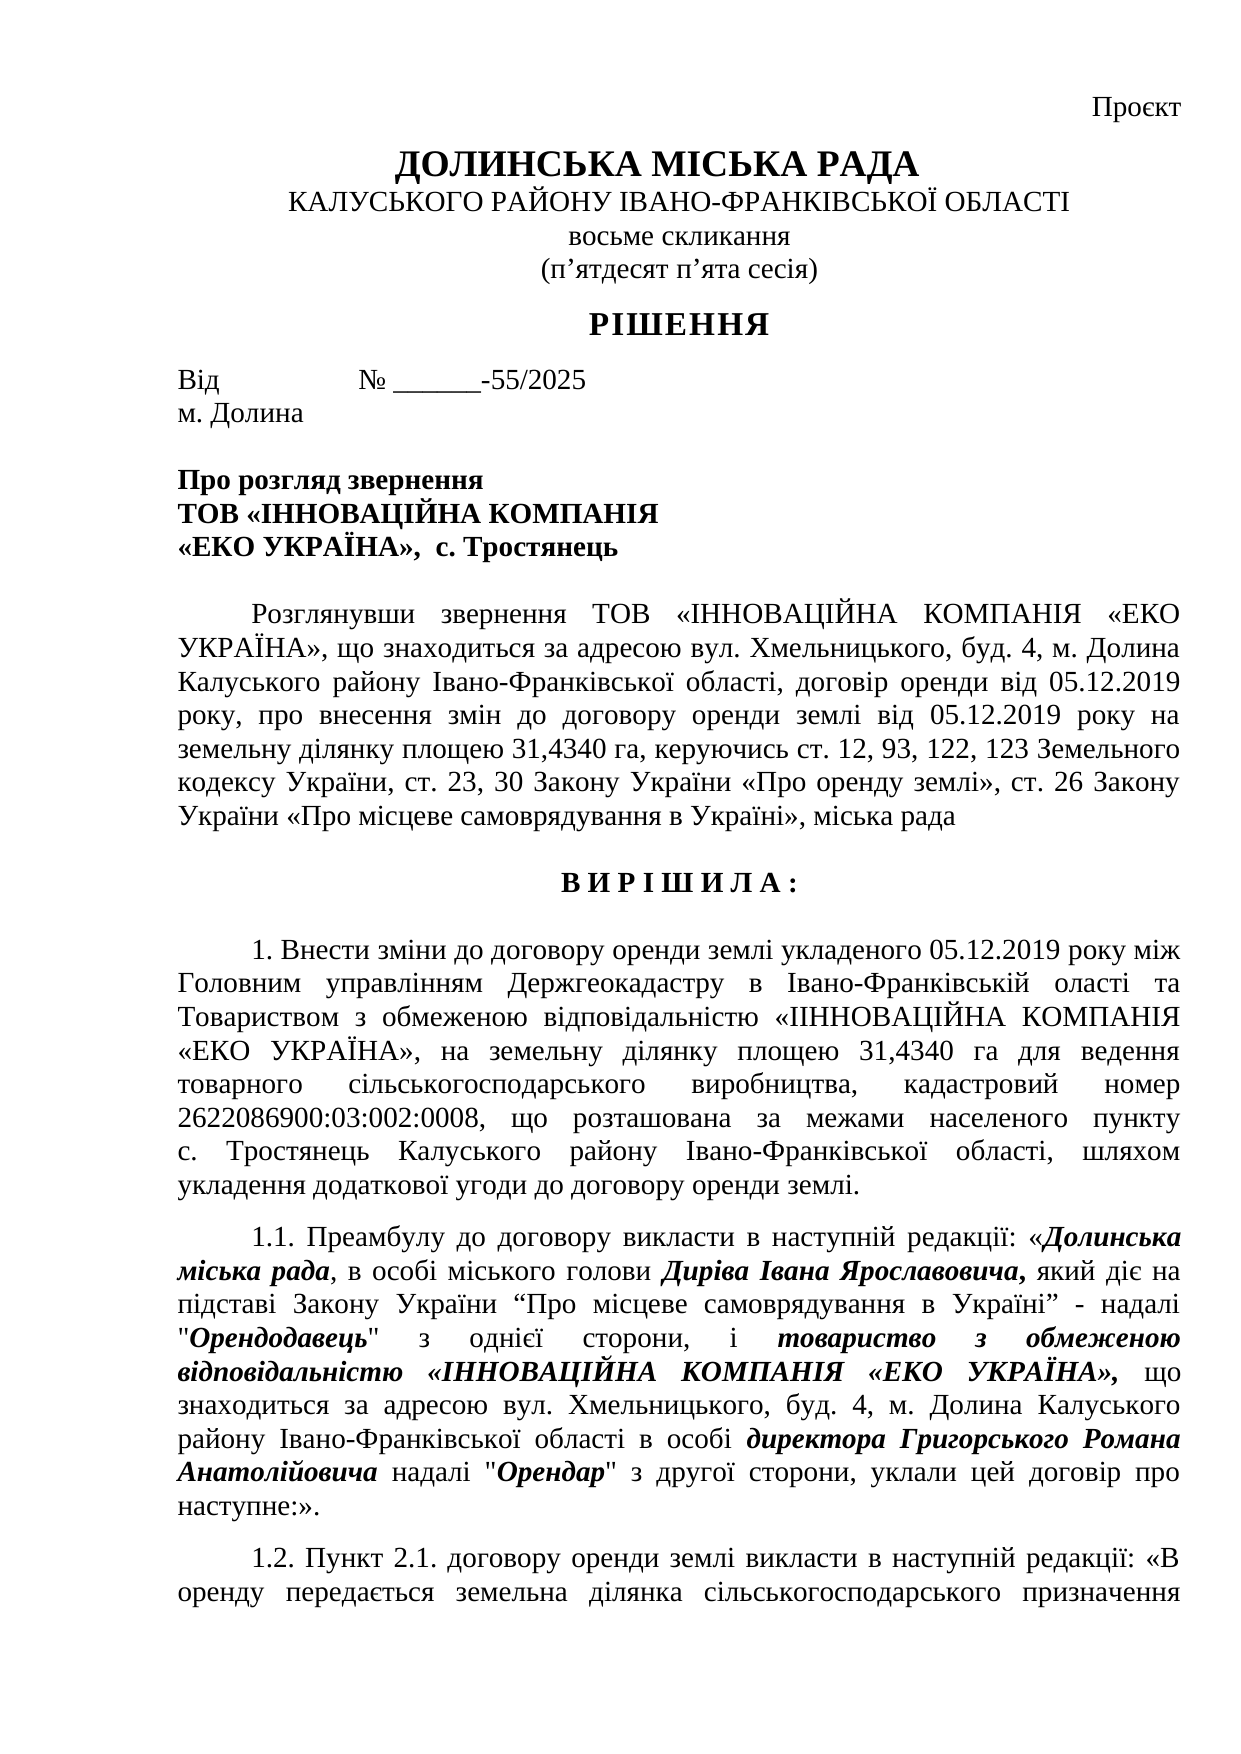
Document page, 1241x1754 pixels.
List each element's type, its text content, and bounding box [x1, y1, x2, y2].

text В И Р І Ш И Л А : [177, 865, 1181, 898]
text «ЕКО УКРАЇНА», с. Тростянець [177, 529, 1181, 563]
text РІШЕННЯ [177, 304, 1181, 343]
text 1.1. Преамбулу до договору викласти в наступній редакції: «Долинська міська рада, в особі міського голови Диріва Івана Ярославовича, який діє на підставі Закону України “Про місцеве самоврядування в Україні” - надалі "Орендодавець" з однієї сторони, і товариство з обмеженою відповідальністю «ІННОВАЦІЙНА КОМПАНІЯ «ЕКО УКРАЇНА», що знаходиться за адресою вул. Хмельницького, буд. 4, м. Долина Калуського району Івано-Франківської області в особідиректора Григорського Романа Анатолійовича надалі "Орендар" з другої сторони, уклали цей договір про наступне:». [177, 1219, 1181, 1521]
text ДОЛИНСЬКА МІСЬКА РАДА [177, 141, 1137, 184]
text Розглянувши звернення ТОВ «ІННОВАЦІЙНА КОМПАНІЯ «ЕКО УКРАЇНА», що знаходиться за адресою вул. Хмельницького, буд. 4, м. Долина Калуського району Івано-Франківської області, договір оренди від 05.12.2019 року, про внесення змін до договору оренди землі від 05.12.2019 року на земельну ділянку площею 31,4340 га, керуючись ст. 12, 93, 122, 123 Земельного кодексу України, ст. 23, 30 Закону України «Про оренду землі», ст. 26 Закону України «Про місцеве самоврядування в Україні», міська рада [177, 597, 1181, 831]
text (п’ятдесят п’ята сесія) [177, 252, 1181, 285]
text ТОВ «ІННОВАЦІЙНА КОМПАНІЯ [177, 496, 1181, 529]
text Про розгляд звернення [177, 462, 1181, 496]
text Проєкт [177, 89, 1181, 122]
text восьме скликання [177, 218, 1181, 252]
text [177, 1541, 1181, 1608]
text 1. Внести зміни до договору оренди землі укладеного 05.12.2019 року між Головним управлінням Держгеокадастру в Івано-Франківській оласті та Товариством з обмеженою відповідальністю «ІІННОВАЦІЙНА КОМПАНІЯ «ЕКО УКРАЇНА», на земельну ділянку площею 31,4340 га для ведення товарного сільськогосподарського виробництва, кадастровий номер 2622086900:03:002:0008, що розташована за межами населеного пункту с. Тростянець Калуського району Івано-Франківської області, шляхом укладення додаткової угоди до договору оренди землі. [177, 932, 1181, 1200]
text Від № ______-55/2025 [177, 362, 1181, 395]
text м. Долина [177, 395, 1181, 429]
text КАЛУСЬКОГО РАЙОНУ ІВАНО-ФРАНКІВСЬКОЇ ОБЛАСТІ [177, 184, 1181, 218]
